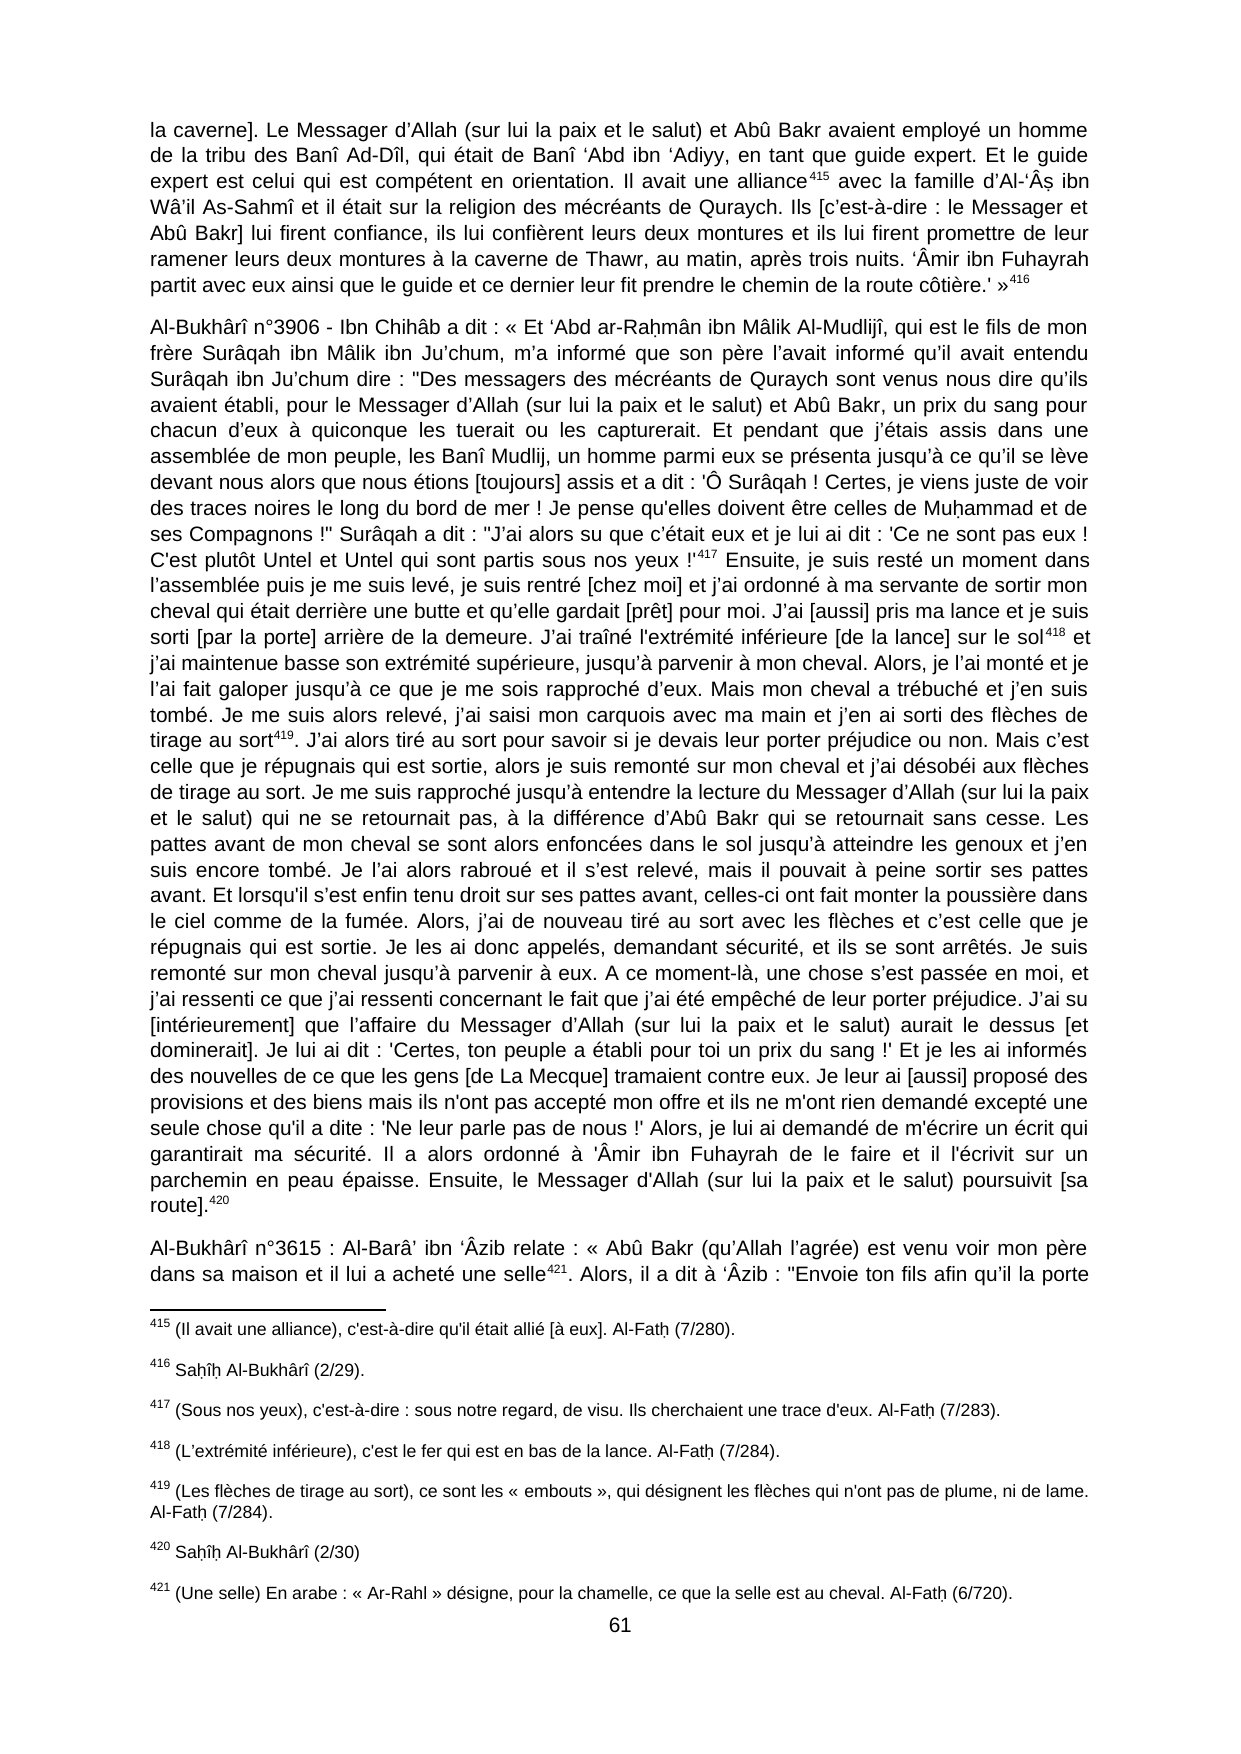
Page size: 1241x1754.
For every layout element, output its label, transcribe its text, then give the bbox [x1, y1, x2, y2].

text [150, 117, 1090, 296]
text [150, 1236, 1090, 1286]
text Al-Bukhârî n°3906 - Ibn Chihâb a dit : « Et ‘Abd ar-Raḥmân ibn Mâlik Al-Mudlijî, qui est le fils de mon frère Surâqah ibn Mâlik ibn Ju’chum, m’a informé que son père l’avait informé qu’il avait entendu Surâqah ibn Ju’chum dire : "Des messagers des mécréants de Quraych sont venus nous dire qu’ils avaient établi, pour le Messager d’Allah (sur lui la paix et le salut) et Abû Bakr, un prix du sang pour chacun d’eux à quiconque les tuerait ou les capturerait. Et pendant que j’étais assis dans une assemblée de mon peuple, les Banî Mudlij, un homme parmi eux se présenta jusqu’à ce qu’il se lève devant nous alors que nous étions [toujours] assis et a dit : 'Ô Surâqah ! Certes, je viens juste de voir des traces noires le long du bord de mer ! Je pense qu'elles doivent être celles de Muḥammad et de ses Compagnons !" Surâqah a dit : "J’ai alors su que c’était eux et je lui ai dit : 'Ce ne sont pas eux ! C'est plutôt Untel et Untel qui sont partis sous nos yeux !' Ensuite, je suis resté un moment dans l’assemblée puis je me suis levé, je suis rentré [chez moi] et j’ai ordonné à ma servante de sortir mon cheval qui était derrière une butte et qu’elle gardait [prêt] pour moi. J’ai [aussi] pris ma lance et je suis sorti [par la porte] arrière de la demeure. J’ai traîné l'extrémité inférieure [de la lance] sur le sol et j’ai maintenue basse son extrémité supérieure, jusqu’à parvenir à mon cheval. Alors, je l’ai monté et je l’ai fait galoper jusqu’à ce que je me sois rapproché d’eux. Mais mon cheval a trébuché et j’en suis tombé. Je me suis alors relevé, j’ai saisi mon carquois avec ma main et j’en ai sorti des flèches de tirage au sort. J’ai alors tiré au sort pour savoir si je devais leur porter préjudice ou non. Mais c’est celle que je répugnais qui est sortie, alors je suis remonté sur mon cheval et j’ai désobéi aux flèches de tirage au sort. Je me suis rapproché jusqu’à entendre la lecture du Messager d’Allah (sur lui la paix et le salut) qui ne se retournait pas, à la différence d’Abû Bakr qui se retournait sans cesse. Les pattes avant de mon cheval se sont alors enfoncées dans le sol jusqu’à atteindre les genoux et j’en suis encore tombé. Je l’ai alors rabroué et il s’est relevé, mais il pouvait à peine sortir ses pattes avant. Et lorsqu'il s’est enfin tenu droit sur ses pattes avant, celles-ci ont fait monter la poussière dans le ciel comme de la fumée. Alors, j’ai de nouveau tiré au sort avec les flèches et c’est celle que je répugnais qui est sortie. Je les ai donc appelés, demandant sécurité, et ils se sont arrêtés. Je suis remonté sur mon cheval jusqu’à parvenir à eux. A ce moment-là, une chose s’est passée en moi, et j’ai ressenti ce que j’ai ressenti concernant le fait que j’ai été empêché de leur porter préjudice. J’ai su [intérieurement] que l’affaire du Messager d’Allah (sur lui la paix et le salut) aurait le dessus [et dominerait]. Je lui ai dit : 'Certes, ton peuple a établi pour toi un prix du sang !' Et je les ai informés des nouvelles de ce que les gens [de La Mecque] tramaient contre eux. Je leur ai [aussi] proposé des provisions et des biens mais ils n'ont pas accepté mon offre et ils ne m'ont rien demandé excepté une seule chose qu'il a dite : 'Ne leur parle pas de nous !' Alors, je lui ai demandé de m'écrire un écrit qui garantirait ma sécurité. Il a alors ordonné à 'Âmir ibn Fuhayrah de le faire et il l'écrivit sur un parchemin en peau épaisse. Ensuite, le Messager d'Allah (sur lui la paix et le salut) poursuivit [sa route]. [150, 315, 1090, 1217]
